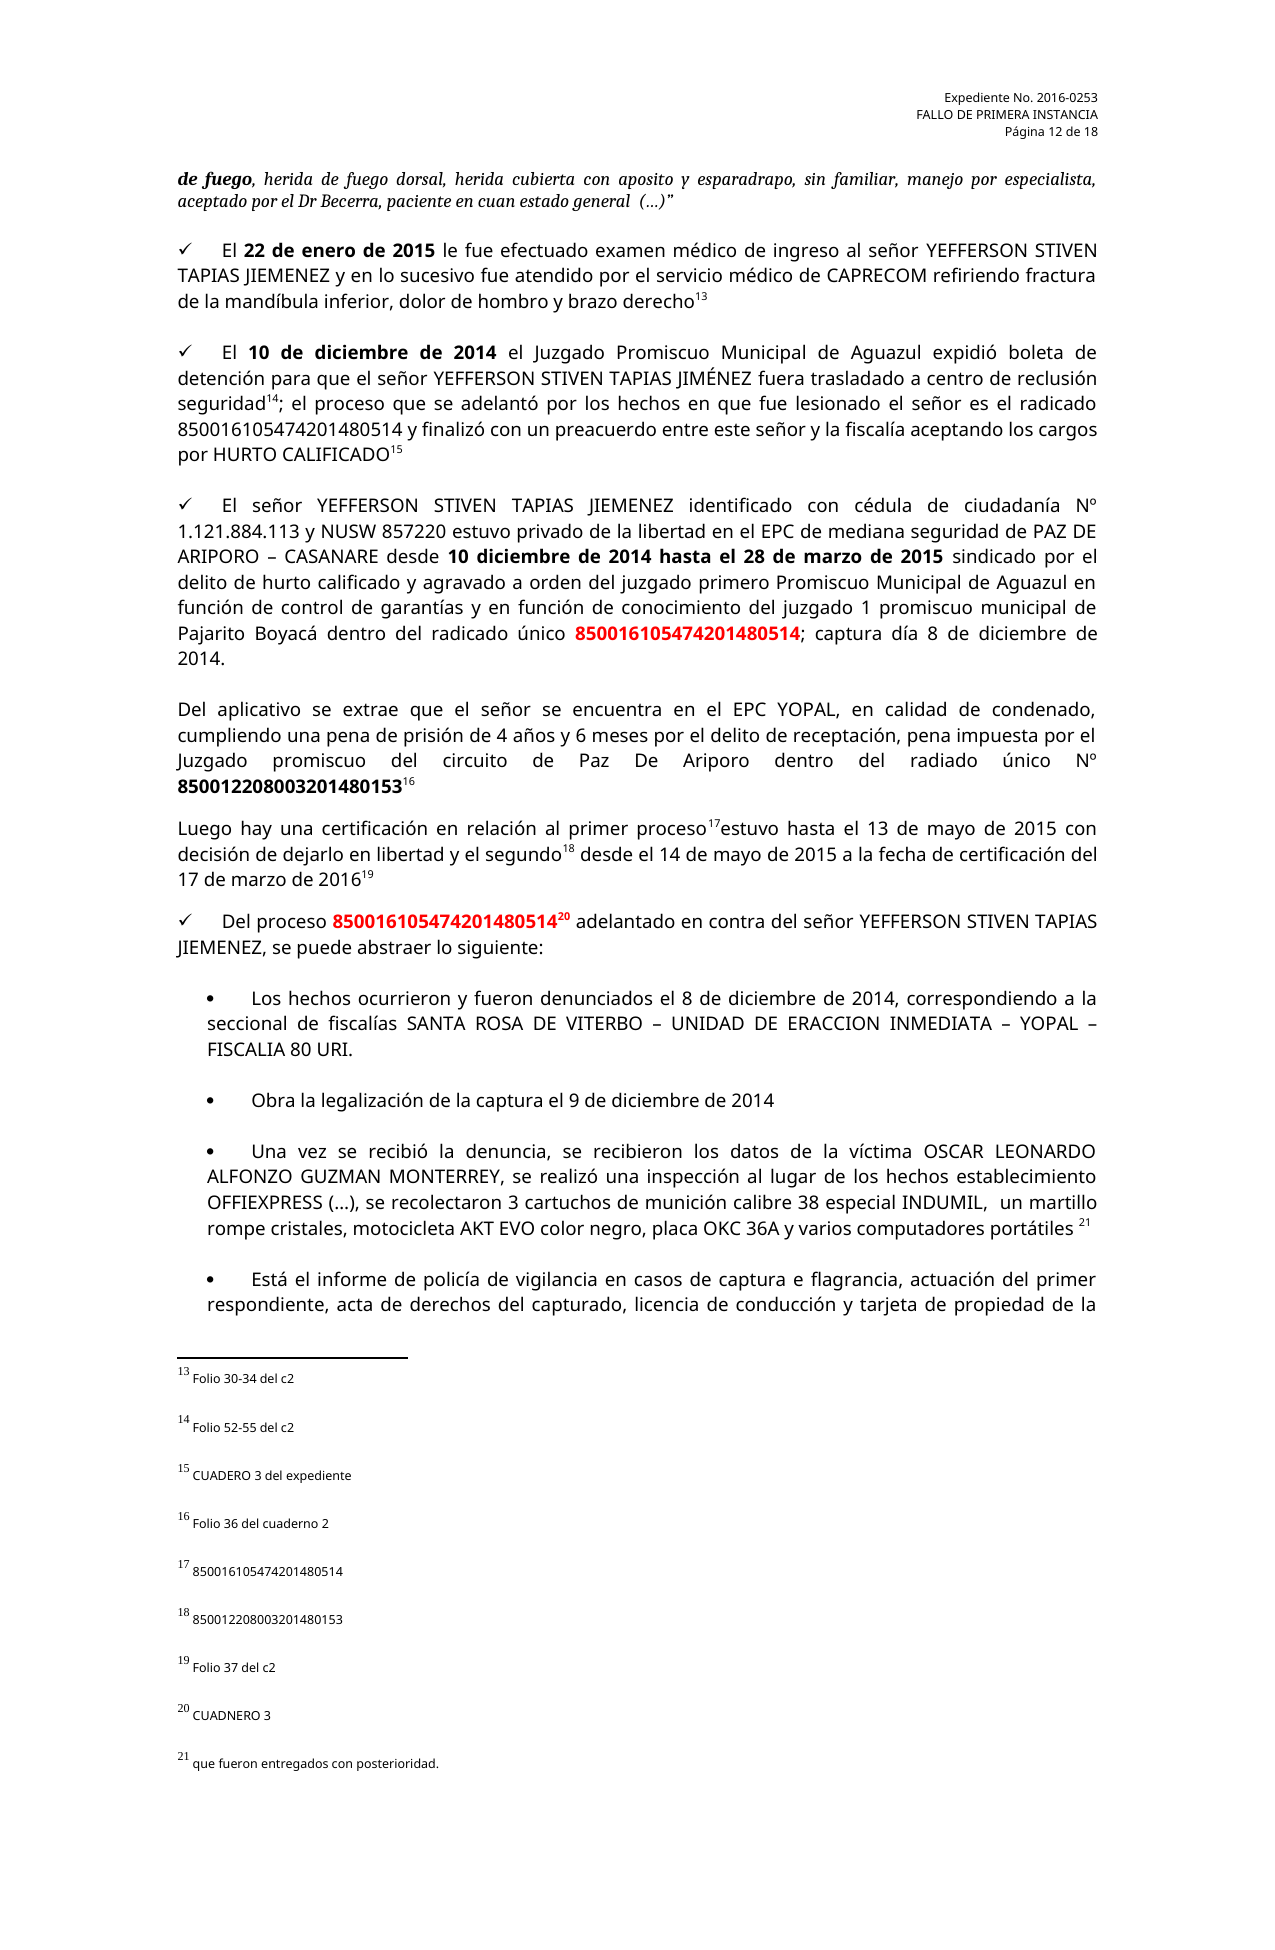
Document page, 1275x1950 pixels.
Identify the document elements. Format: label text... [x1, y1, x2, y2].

text Del aplicativo se extrae que el señor se encuentra en el EPC YOPAL, en calidad de condenado, cumpliendo una pena de prisión de 4 años y 6 meses por el delito de receptación, pena impuesta por el Juzgado promiscuo del circuito de Paz De Ariporo dentro del radiado único Nº 850012208003201480153 [177, 697, 1098, 799]
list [177, 169, 1098, 212]
list Está el informe de policía de vigilancia en casos de captura e flagrancia, actuación del primer respondiente, acta de derechos del capturado, licencia de conducción y tarjeta de propiedad de la moto de placas placa OKC 36A, acta de incautación de elementos varios y la historia clínica del señor YEFFERSON STIVEN TAPIAS JIMÉNEZ [207, 1266, 1098, 1317]
list Obra la legalización de la captura el 9 de diciembre de 2014 [207, 1087, 1098, 1113]
list Una vez se recibió la denuncia, se recibieron los datos de la víctima OSCAR LEONARDO ALFONZO GUZMAN MONTERREY, se realizó una inspección al lugar de los hechos establecimiento OFFIEXPRESS (…), se recolectaron 3 cartuchos de munición calibre 38 especial INDUMIL, un martillo rompe cristales, motocicleta AKT EVO color negro, placa OKC 36A y varios computadores portátiles [207, 1138, 1098, 1240]
list El 10 de diciembre de 2014 el Juzgado Promiscuo Municipal de Aguazul expidió boleta de detención para que el señor YEFFERSON STIVEN TAPIAS JIMÉNEZ fuera trasladado a centro de reclusión seguridad; el proceso que se adelantó por los hechos en que fue lesionado el señor es el radicado 850016105474201480514 y finalizó con un preacuerdo entre este señor y la fiscalía aceptando los cargos por HURTO CALIFICADO [177, 339, 1098, 467]
list Los hechos ocurrieron y fueron denunciados el 8 de diciembre de 2014, correspondiendo a la seccional de fiscalías SANTA ROSA DE VITERBO – UNIDAD DE ERACCION INMEDIATA – YOPAL – FISCALIA 80 URI. [207, 985, 1098, 1062]
list El 22 de enero de 2015 le fue efectuado examen médico de ingreso al señor YEFFERSON STIVEN TAPIAS JIEMENEZ y en lo sucesivo fue atendido por el servicio médico de CAPRECOM refiriendo fractura de la mandíbula inferior, dolor de hombro y brazo derecho [177, 237, 1098, 314]
list Del proceso 850016105474201480514 adelantado en contra del señor YEFFERSON STIVEN TAPIAS JIEMENEZ, se puede abstraer lo siguiente: [177, 909, 1098, 960]
text Luego hay una certificación en relación al primer procesoestuvo hasta el 13 de mayo de 2015 con decisión de dejarlo en libertad y el segundo desde el 14 de mayo de 2015 a la fecha de certificación del 17 de marzo de 2016 [177, 815, 1098, 892]
list El señor YEFFERSON STIVEN TAPIAS JIEMENEZ identificado con cédula de ciudadanía Nº 1.121.884.113 y NUSW 857220 estuvo privado de la libertad en el EPC de mediana seguridad de PAZ DE ARIPORO – CASANARE desde 10 diciembre de 2014 hasta el 28 de marzo de 2015 sindicado por el delito de hurto calificado y agravado a orden del juzgado primero Promiscuo Municipal de Aguazul en función de control de garantías y en función de conocimiento del juzgado 1 promiscuo municipal de Pajarito Boyacá dentro del radicado único 850016105474201480514; captura día 8 de diciembre de 2014. [177, 492, 1098, 671]
